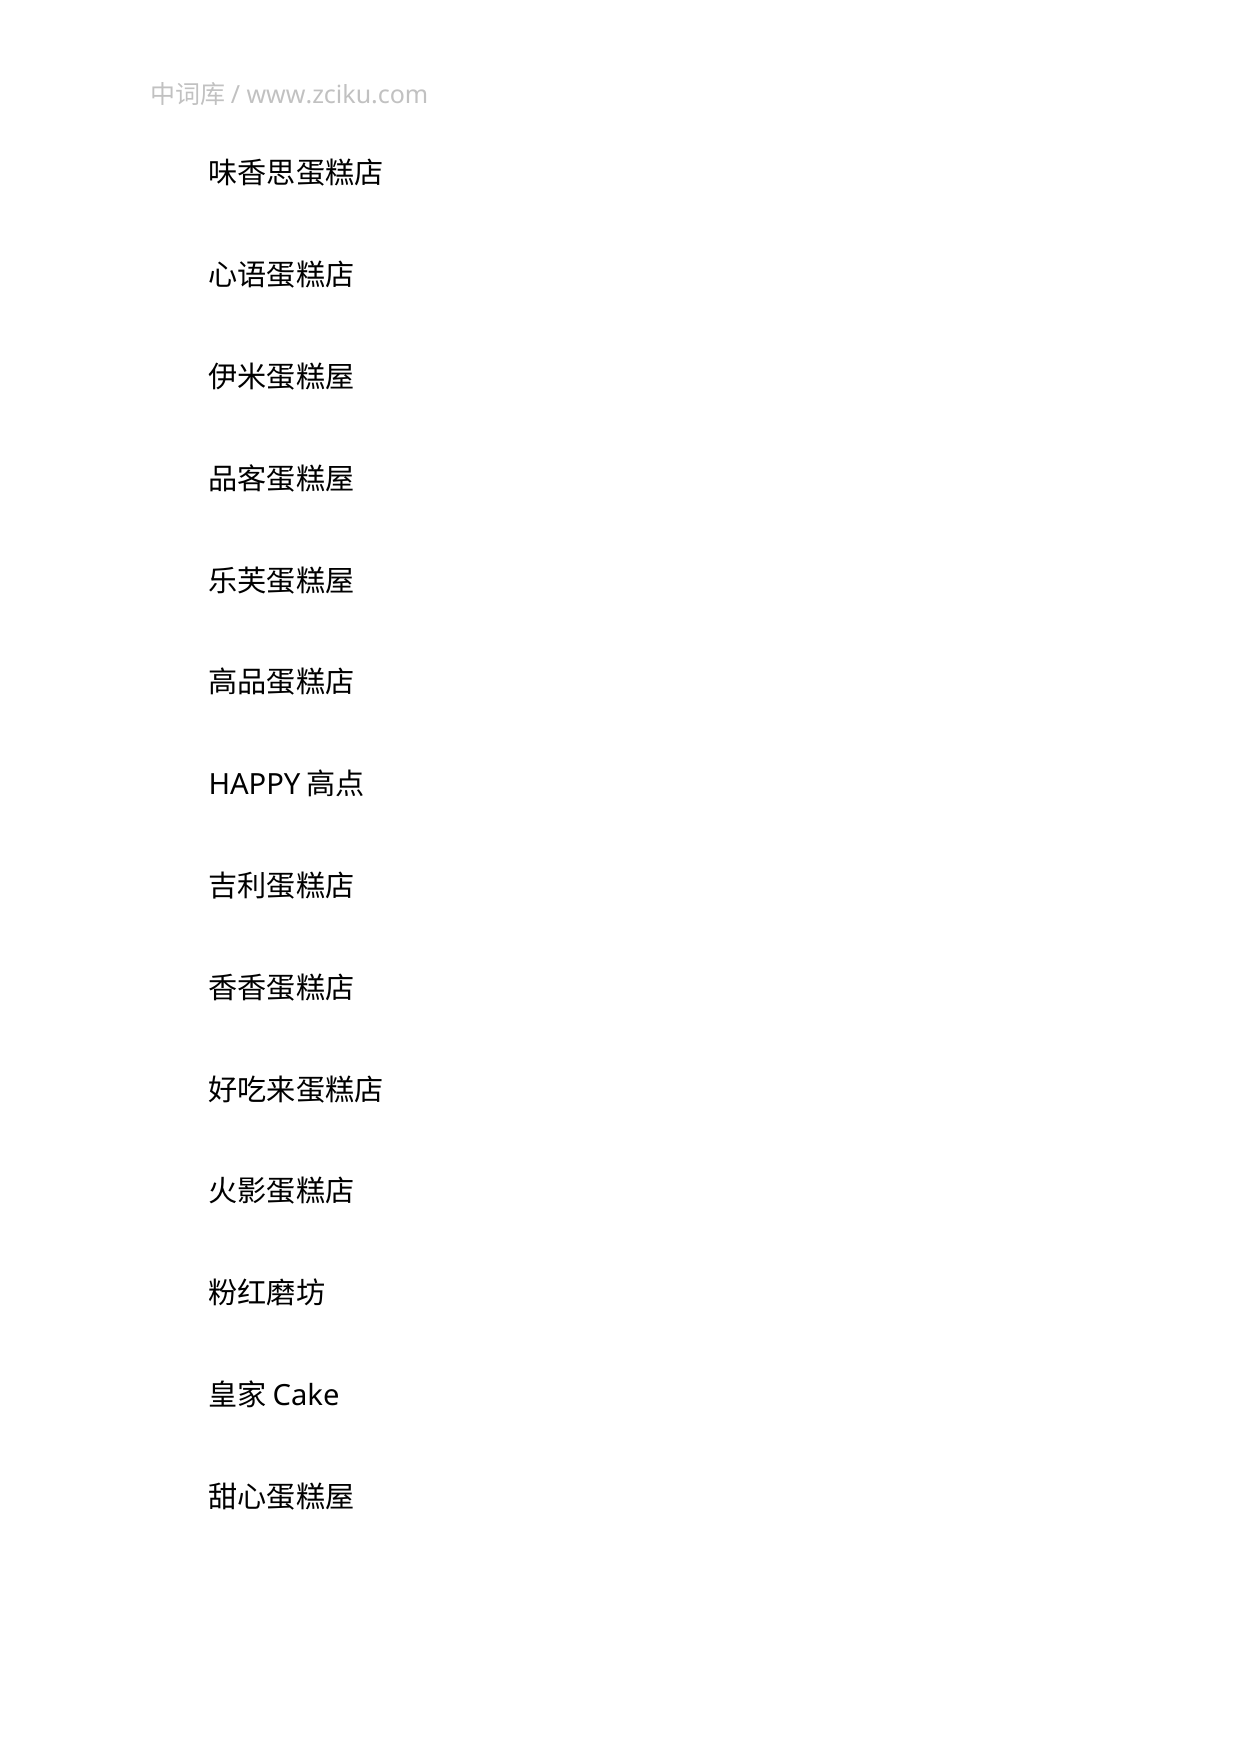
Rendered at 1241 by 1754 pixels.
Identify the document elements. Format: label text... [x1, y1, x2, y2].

text 品客蛋糕屋 [150, 455, 1090, 498]
text 伊米蛋糕屋 [150, 353, 1090, 396]
text 皇家Cake [150, 1371, 1090, 1414]
text HAPPY高点 [150, 761, 1090, 803]
text 心语蛋糕店 [150, 252, 1090, 294]
text 火影蛋糕店 [150, 1168, 1090, 1210]
text 香香蛋糕店 [150, 964, 1090, 1007]
text 吉利蛋糕店 [150, 863, 1090, 905]
text 粉红磨坊 [150, 1270, 1090, 1312]
text 味香思蛋糕店 [150, 150, 1090, 192]
text 好吃来蛋糕店 [150, 1066, 1090, 1108]
text 甜心蛋糕屋 [150, 1473, 1090, 1516]
text 乐芙蛋糕屋 [150, 557, 1090, 599]
text 高品蛋糕店 [150, 659, 1090, 701]
